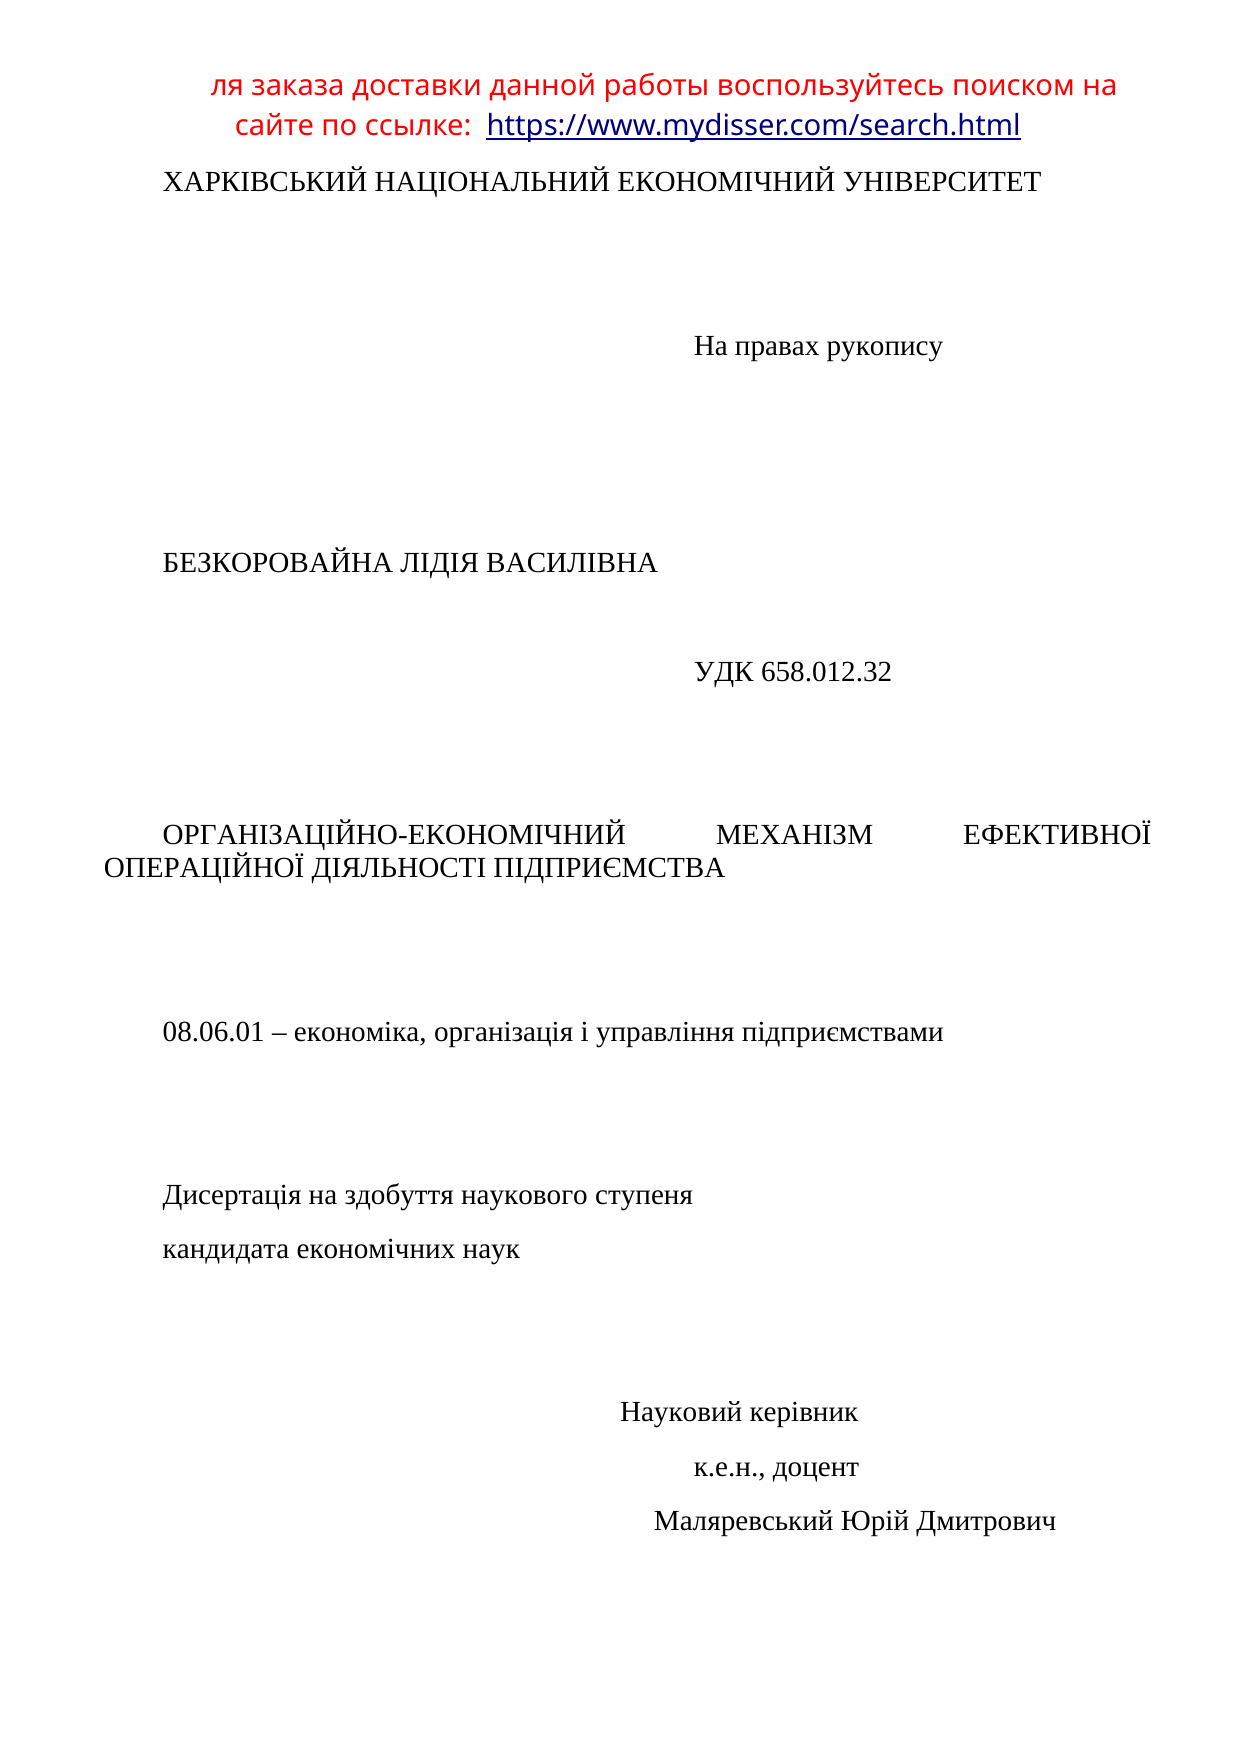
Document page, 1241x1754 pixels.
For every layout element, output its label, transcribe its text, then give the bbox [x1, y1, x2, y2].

text к.е.н., доцент [103, 1449, 1152, 1482]
text кандидата економічних наук [103, 1231, 1152, 1265]
text Маляревський Юрій Дмитрович [103, 1503, 1152, 1537]
text ОРГАНІЗАЦІЙНО-ЕКОНОМІЧНИЙ МЕХАНІЗМ ЕФЕКТИВНОЇ ОПЕРАЦІЙНОЇ ДІЯЛЬНОСТІ ПІДПРИЄМСТВА [103, 817, 1152, 884]
text УДК 658.012.32 [103, 654, 1152, 687]
text Науковий керівник [103, 1394, 1152, 1428]
text Дисертація на здобуття наукового ступеня [103, 1177, 1152, 1210]
text БЕЗКОРОВАЙНА ЛІДІЯ ВАСИЛІВНА [103, 545, 1152, 579]
text 08.06.01 – економіка, організація і управління підприємствами [103, 1014, 1152, 1047]
text На правах рукопису [103, 328, 1152, 361]
text ХАРКІВСЬКИЙ НАЦІОНАЛЬНИЙ ЕКОНОМІЧНИЙ УНІВЕРСИТЕТ [103, 164, 1152, 198]
